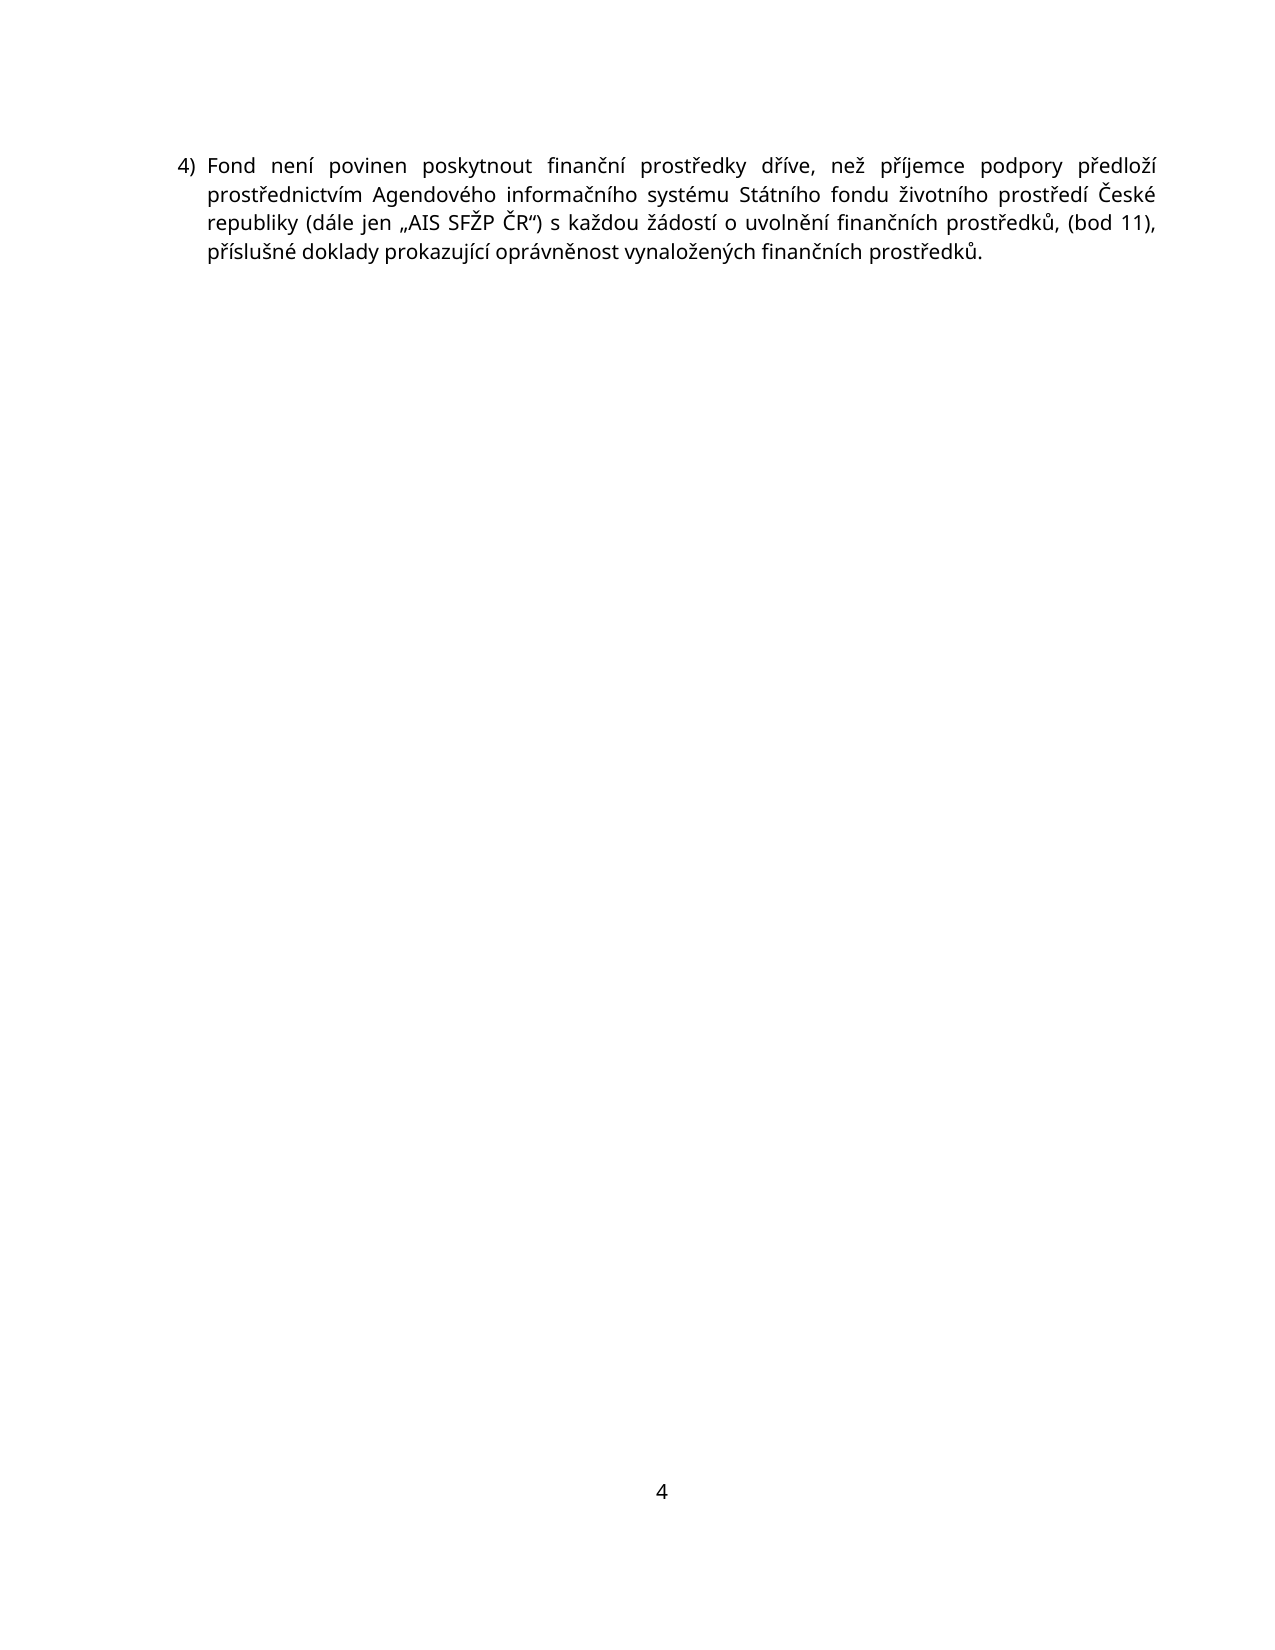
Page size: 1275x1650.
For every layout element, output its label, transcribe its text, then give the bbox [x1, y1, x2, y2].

list Fond není povinen poskytnout finanční prostředky dříve, než příjemce podpory předloží prostřednictvím Agendového informačního systému Státního fondu životního prostředí České republiky (dále jen „AIS SFŽP ČR“) s každou žádostí o uvolnění finančních prostředků, (bod 11), příslušné doklady prokazující oprávněnost vynaložených finančních prostředků. [177, 152, 1157, 265]
